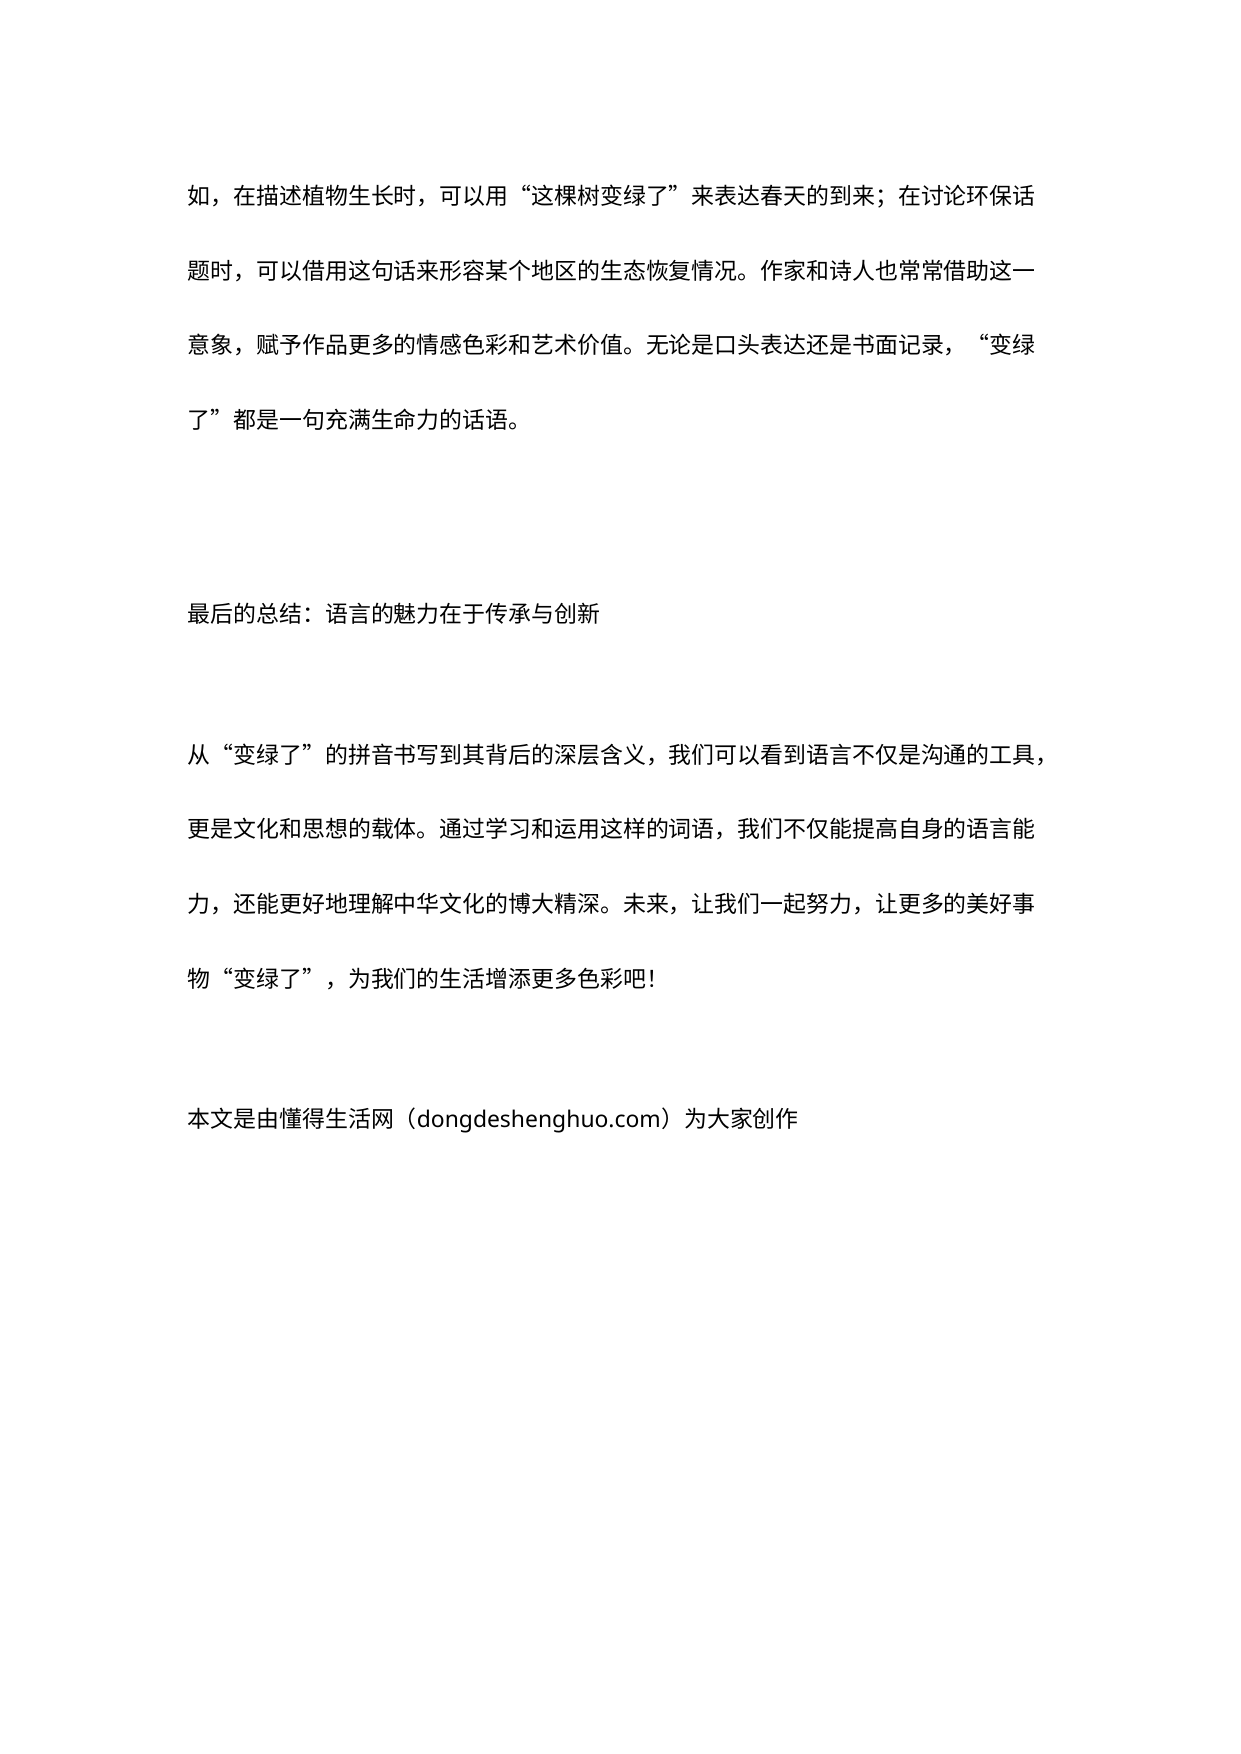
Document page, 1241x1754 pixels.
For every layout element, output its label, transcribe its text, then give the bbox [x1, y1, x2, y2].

text 本文是由懂得生活网（dongdeshenghuo.com）为大家创作 [187, 1085, 1053, 1150]
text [187, 162, 1053, 451]
text 从“变绿了”的拼音书写到其背后的深层含义，我们可以看到语言不仅是沟通的工具，更是文化和思想的载体。通过学习和运用这样的词语，我们不仅能提高自身的语言能力，还能更好地理解中华文化的博大精深。未来，让我们一起努力，让更多的美好事物“变绿了”，为我们的生活增添更多色彩吧！ [187, 721, 1053, 1010]
text 最后的总结：语言的魅力在于传承与创新 [187, 580, 1053, 645]
